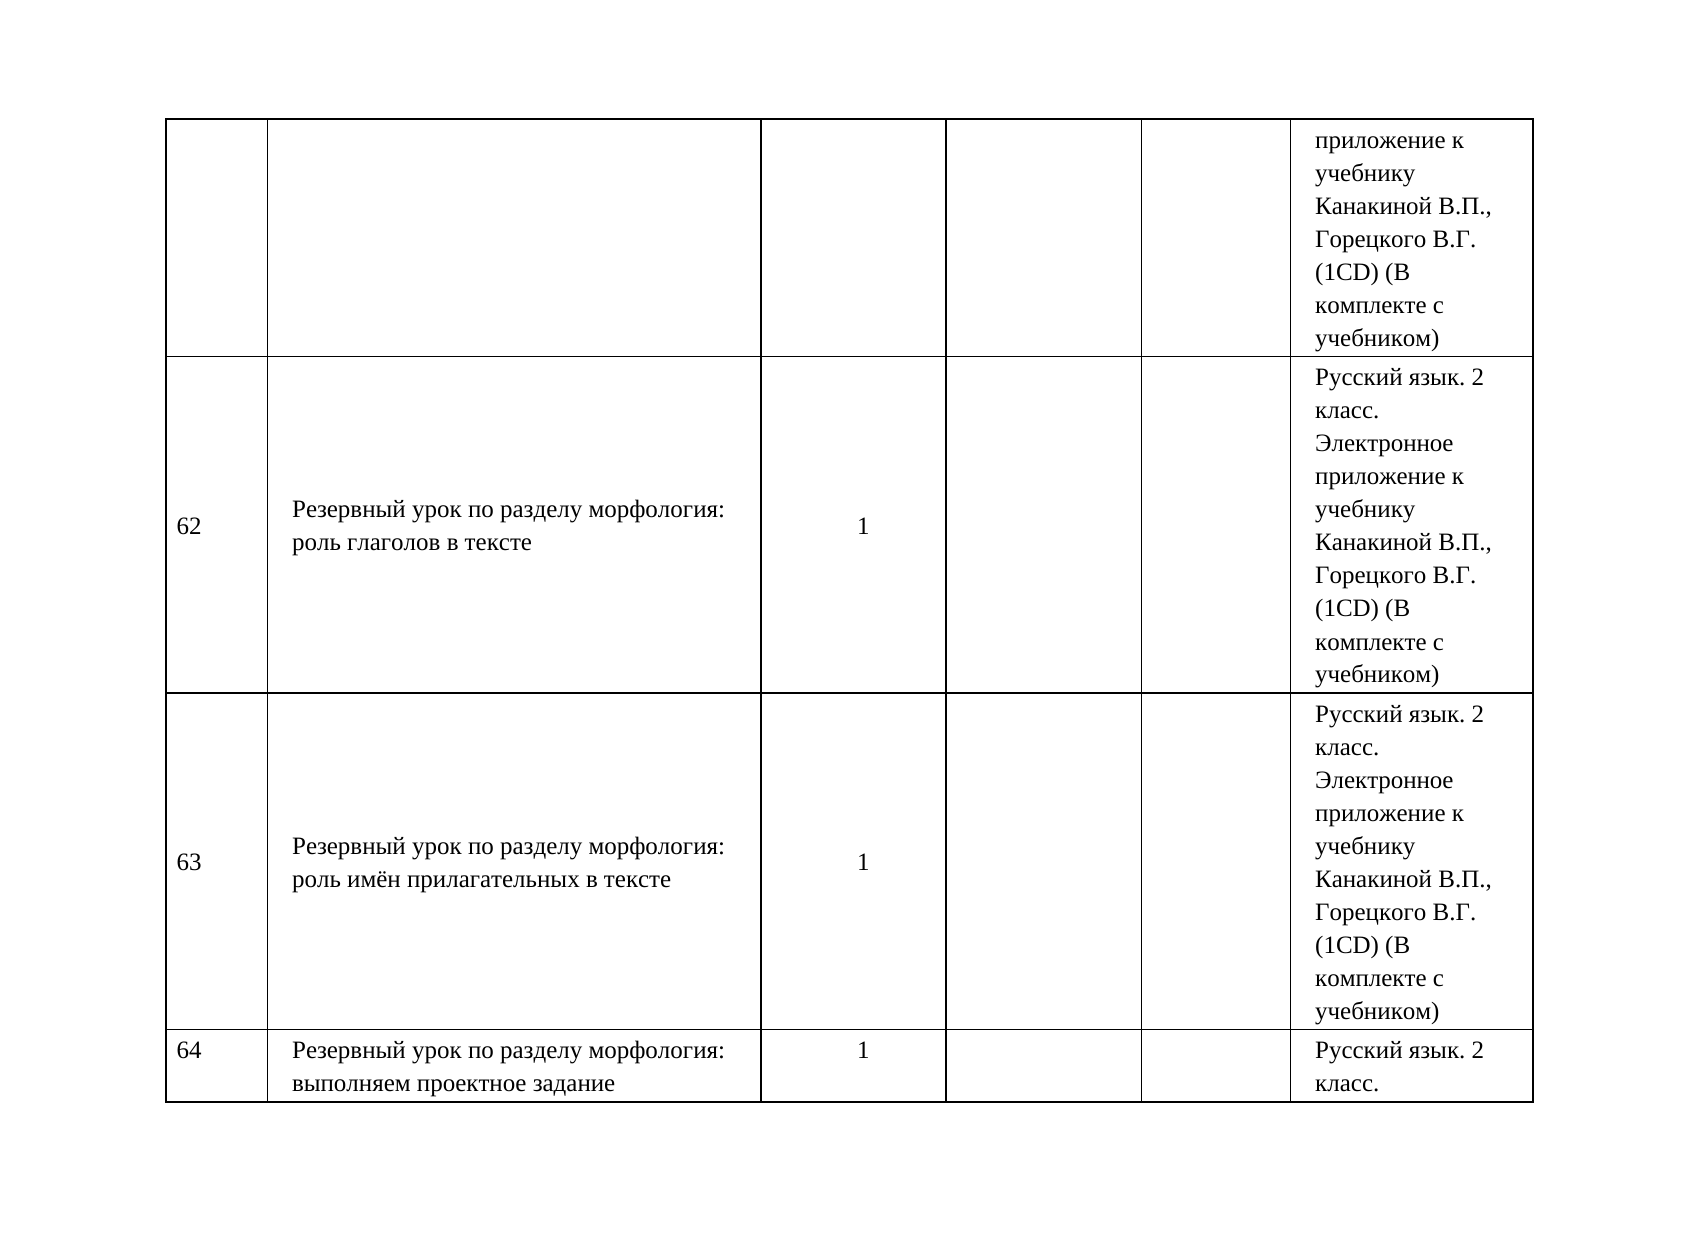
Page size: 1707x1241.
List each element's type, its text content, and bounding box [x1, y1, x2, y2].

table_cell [268, 1030, 760, 1101]
table_cell Резервный урок по разделу морфология: роль глаголов в тексте [268, 357, 760, 692]
table_cell [1142, 694, 1290, 1029]
table_cell 63 [167, 694, 267, 1029]
table_cell Русский язык. 2 класс. Электронное приложение к учебнику Канакиной В.П., Горецкого В.Г. (1CD) (В комплекте с учебником) [1291, 694, 1532, 1029]
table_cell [1291, 120, 1532, 356]
table_cell 1 [762, 357, 945, 692]
table_cell 1 [762, 120, 945, 356]
table_cell [1142, 120, 1290, 356]
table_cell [268, 120, 760, 356]
table_cell [947, 357, 1141, 692]
table_cell 1 [762, 1030, 945, 1101]
table_cell 62 [167, 357, 267, 692]
table_cell [947, 694, 1141, 1029]
table_cell [1142, 1030, 1290, 1101]
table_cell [1291, 1030, 1532, 1101]
table_cell [947, 1030, 1141, 1101]
table_cell Резервный урок по разделу морфология: роль имён прилагательных в тексте [268, 694, 760, 1029]
table_cell 1 [762, 694, 945, 1029]
table_cell [1142, 357, 1290, 692]
table_cell 61 [167, 120, 267, 356]
table_cell Русский язык. 2 класс. Электронное приложение к учебнику Канакиной В.П., Горецкого В.Г. (1CD) (В комплекте с учебником) [1291, 357, 1532, 692]
table_cell [947, 120, 1141, 356]
table_cell 64 [167, 1030, 267, 1101]
